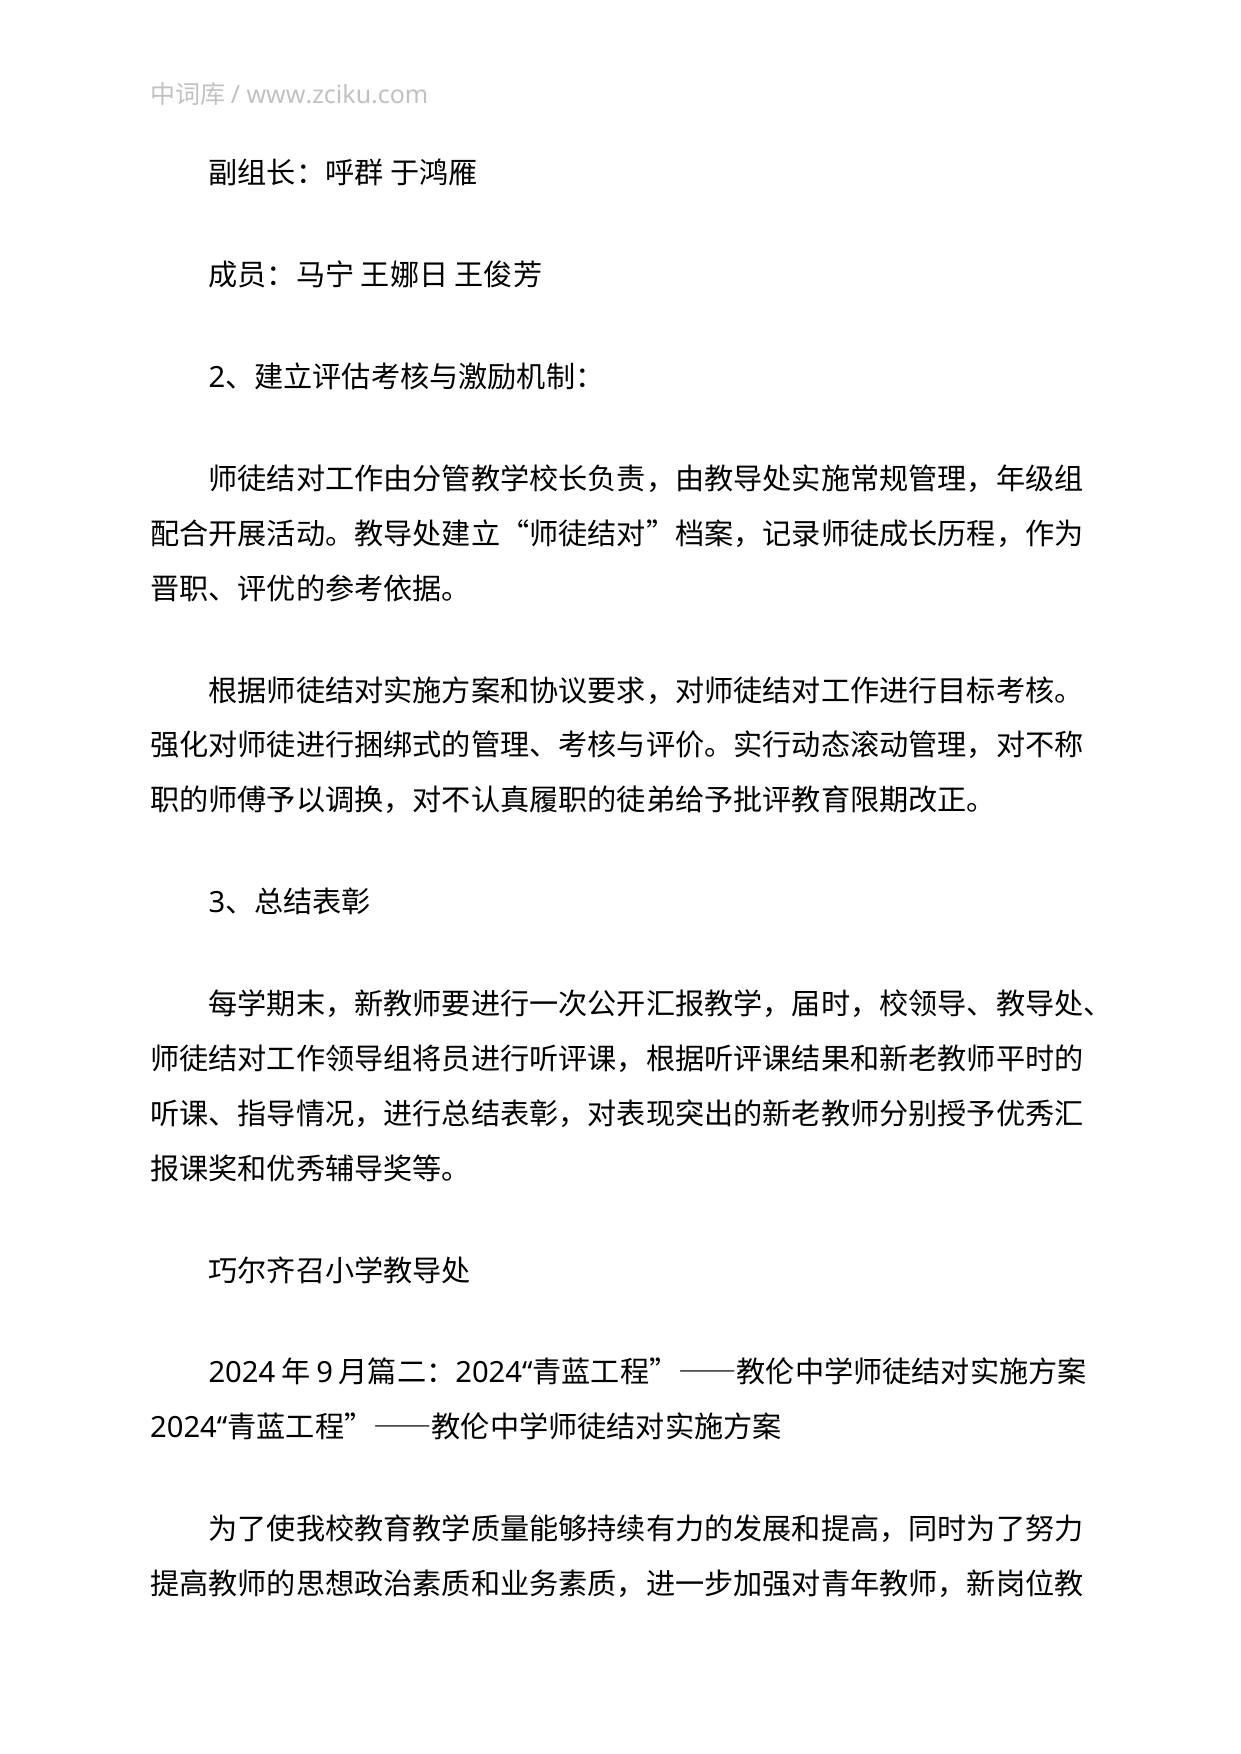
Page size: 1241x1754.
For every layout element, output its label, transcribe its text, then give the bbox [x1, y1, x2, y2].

text 副组长：呼群 于鸿雁 [150, 150, 1090, 192]
text 3、总结表彰 [150, 879, 1090, 921]
text 每学期末，新教师要进行一次公开汇报教学，届时，校领导、教导处、师徒结对工作领导组将员进行听评课，根据听评课结果和新老教师平时的听课、指导情况，进行总结表彰，对表现突出的新老教师分别授予优秀汇报课奖和优秀辅导奖等。 [150, 981, 1090, 1188]
text 师徒结对工作由分管教学校长负责，由教导处实施常规管理，年级组配合开展活动。教导处建立“师徒结对”档案，记录师徒成长历程，作为晋职、评优的参考依据。 [150, 456, 1090, 608]
text 成员：马宁 王娜日 王俊芳 [150, 252, 1090, 294]
text 2024年9月篇二：2024“青蓝工程”——教伦中学师徒结对实施方案 2024“青蓝工程”——教伦中学师徒结对实施方案 [150, 1349, 1090, 1446]
text 2、建立评估考核与激励机制： [150, 353, 1090, 396]
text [150, 1506, 1090, 1603]
text 巧尔齐召小学教导处 [150, 1247, 1090, 1289]
text 根据师徒结对实施方案和协议要求，对师徒结对工作进行目标考核。强化对师徒进行捆绑式的管理、考核与评价。实行动态滚动管理，对不称职的师傅予以调换，对不认真履职的徒弟给予批评教育限期改正。 [150, 667, 1090, 819]
